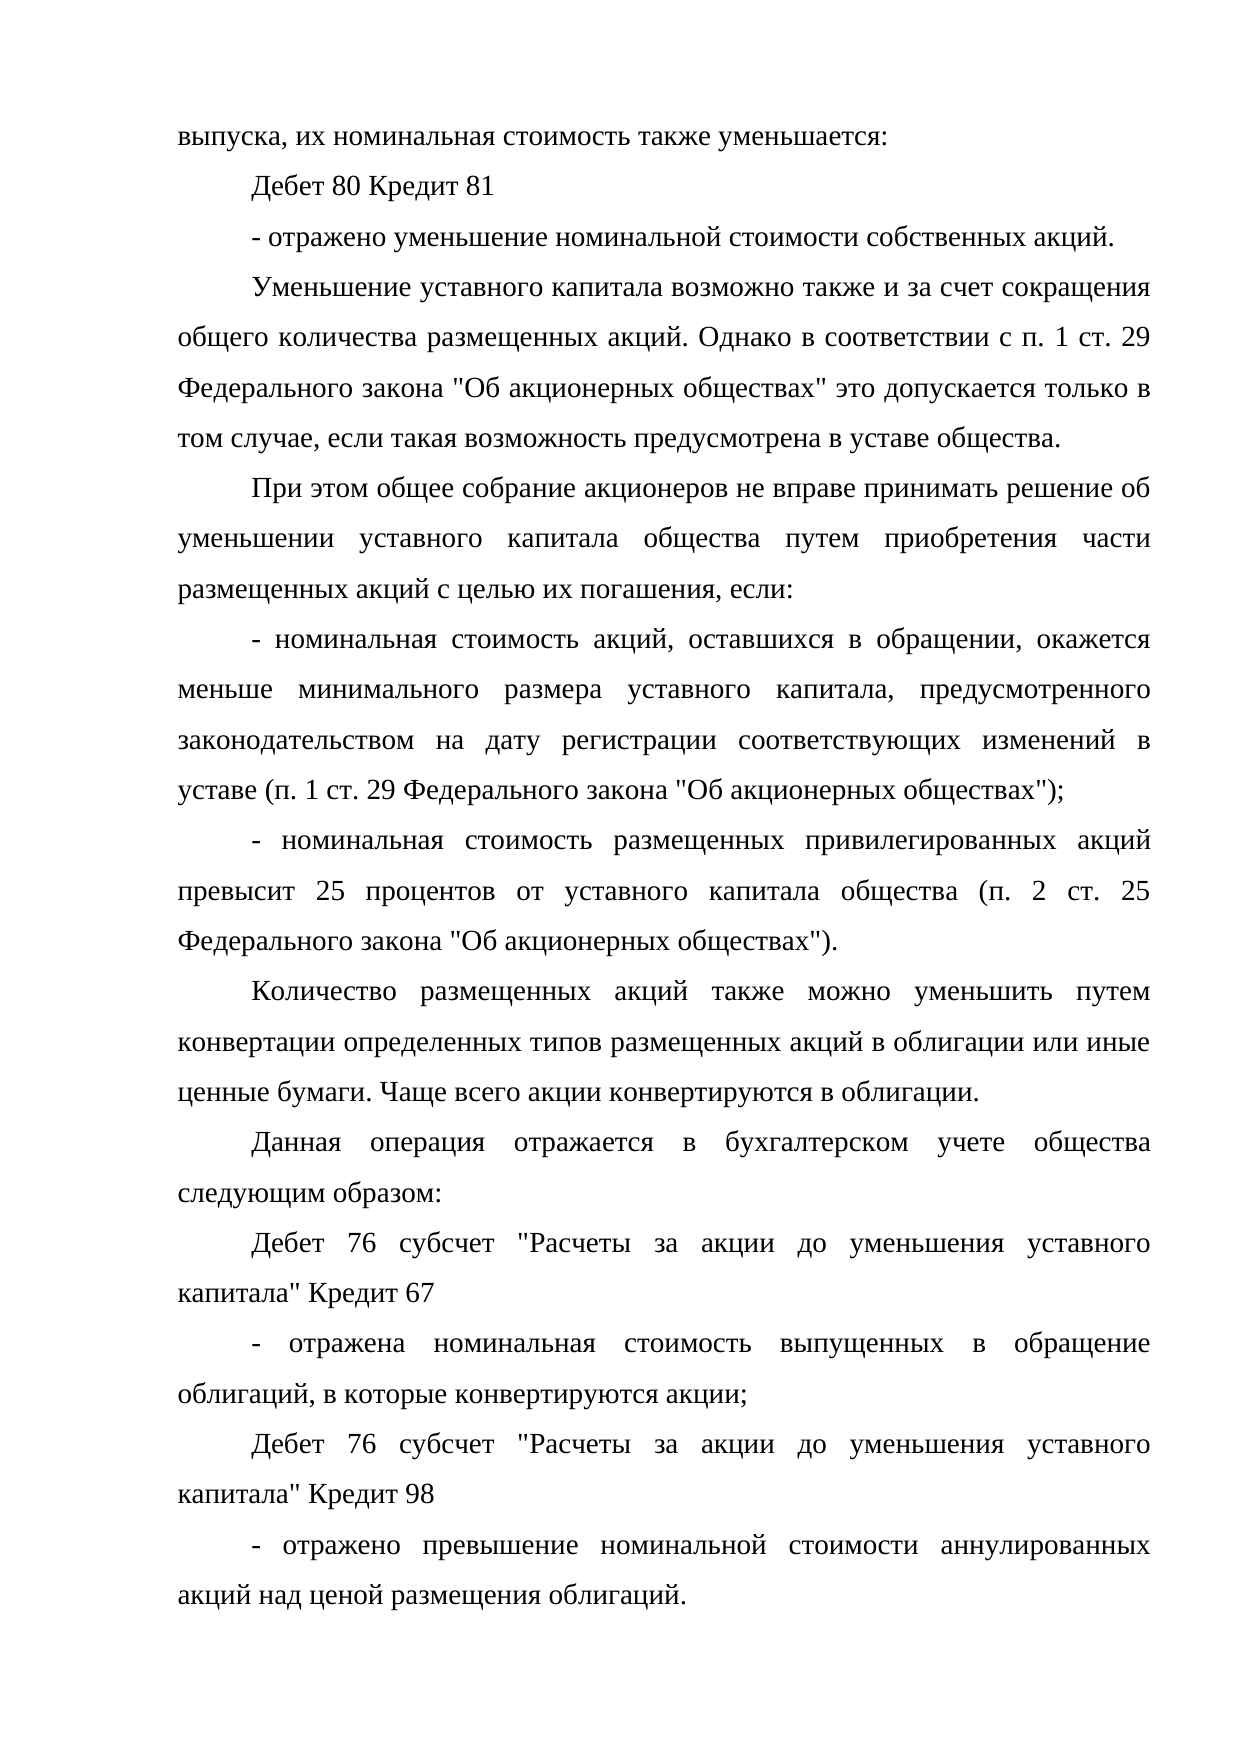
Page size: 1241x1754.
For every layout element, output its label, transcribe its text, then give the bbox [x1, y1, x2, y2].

text - номинальная стоимость размещенных привилегированных акций превысит 25 процентов от уставного капитала общества (п. 2 ст. 25 Федерального закона "Об акционерных обществах"). [177, 822, 1152, 957]
text - отражено превышение номинальной стоимости аннулированных акций над ценой размещения облигаций. [177, 1527, 1152, 1611]
text При этом общее собрание акционеров не вправе принимать решение об уменьшении уставного капитала общества путем приобретения части размещенных акций с целью их погашения, если: [177, 470, 1152, 604]
text - отражена номинальная стоимость выпущенных в обращение облигаций, в которые конвертируются акции; [177, 1326, 1152, 1409]
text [177, 118, 1152, 152]
text - отражено уменьшение номинальной стоимости собственных акций. [177, 219, 1152, 252]
text Дебет 76 субсчет "Расчеты за акции до уменьшения уставного капитала" Кредит 67 [177, 1225, 1152, 1309]
text Количество размещенных акций также можно уменьшить путем конвертации определенных типов размещенных акций в облигации или иные ценные бумаги. Чаще всего акции конвертируются в облигации. [177, 973, 1152, 1108]
text Дебет 80 Кредит 81 [177, 168, 1152, 202]
text Уменьшение уставного капитала возможно также и за счет сокращения общего количества размещенных акций. Однако в соответствии с п. 1 ст. 29 Федерального закона "Об акционерных обществах" это допускается только в том случае, если такая возможность предусмотрена в уставе общества. [177, 269, 1152, 453]
text Данная операция отражается в бухгалтерском учете общества следующим образом: [177, 1124, 1152, 1208]
text Дебет 76 субсчет "Расчеты за акции до уменьшения уставного капитала" Кредит 98 [177, 1426, 1152, 1510]
text - номинальная стоимость акций, оставшихся в обращении, окажется меньше минимального размера уставного капитала, предусмотренного законодательством на дату регистрации соответствующих изменений в уставе (п. 1 ст. 29 Федерального закона "Об акционерных обществах"); [177, 621, 1152, 806]
